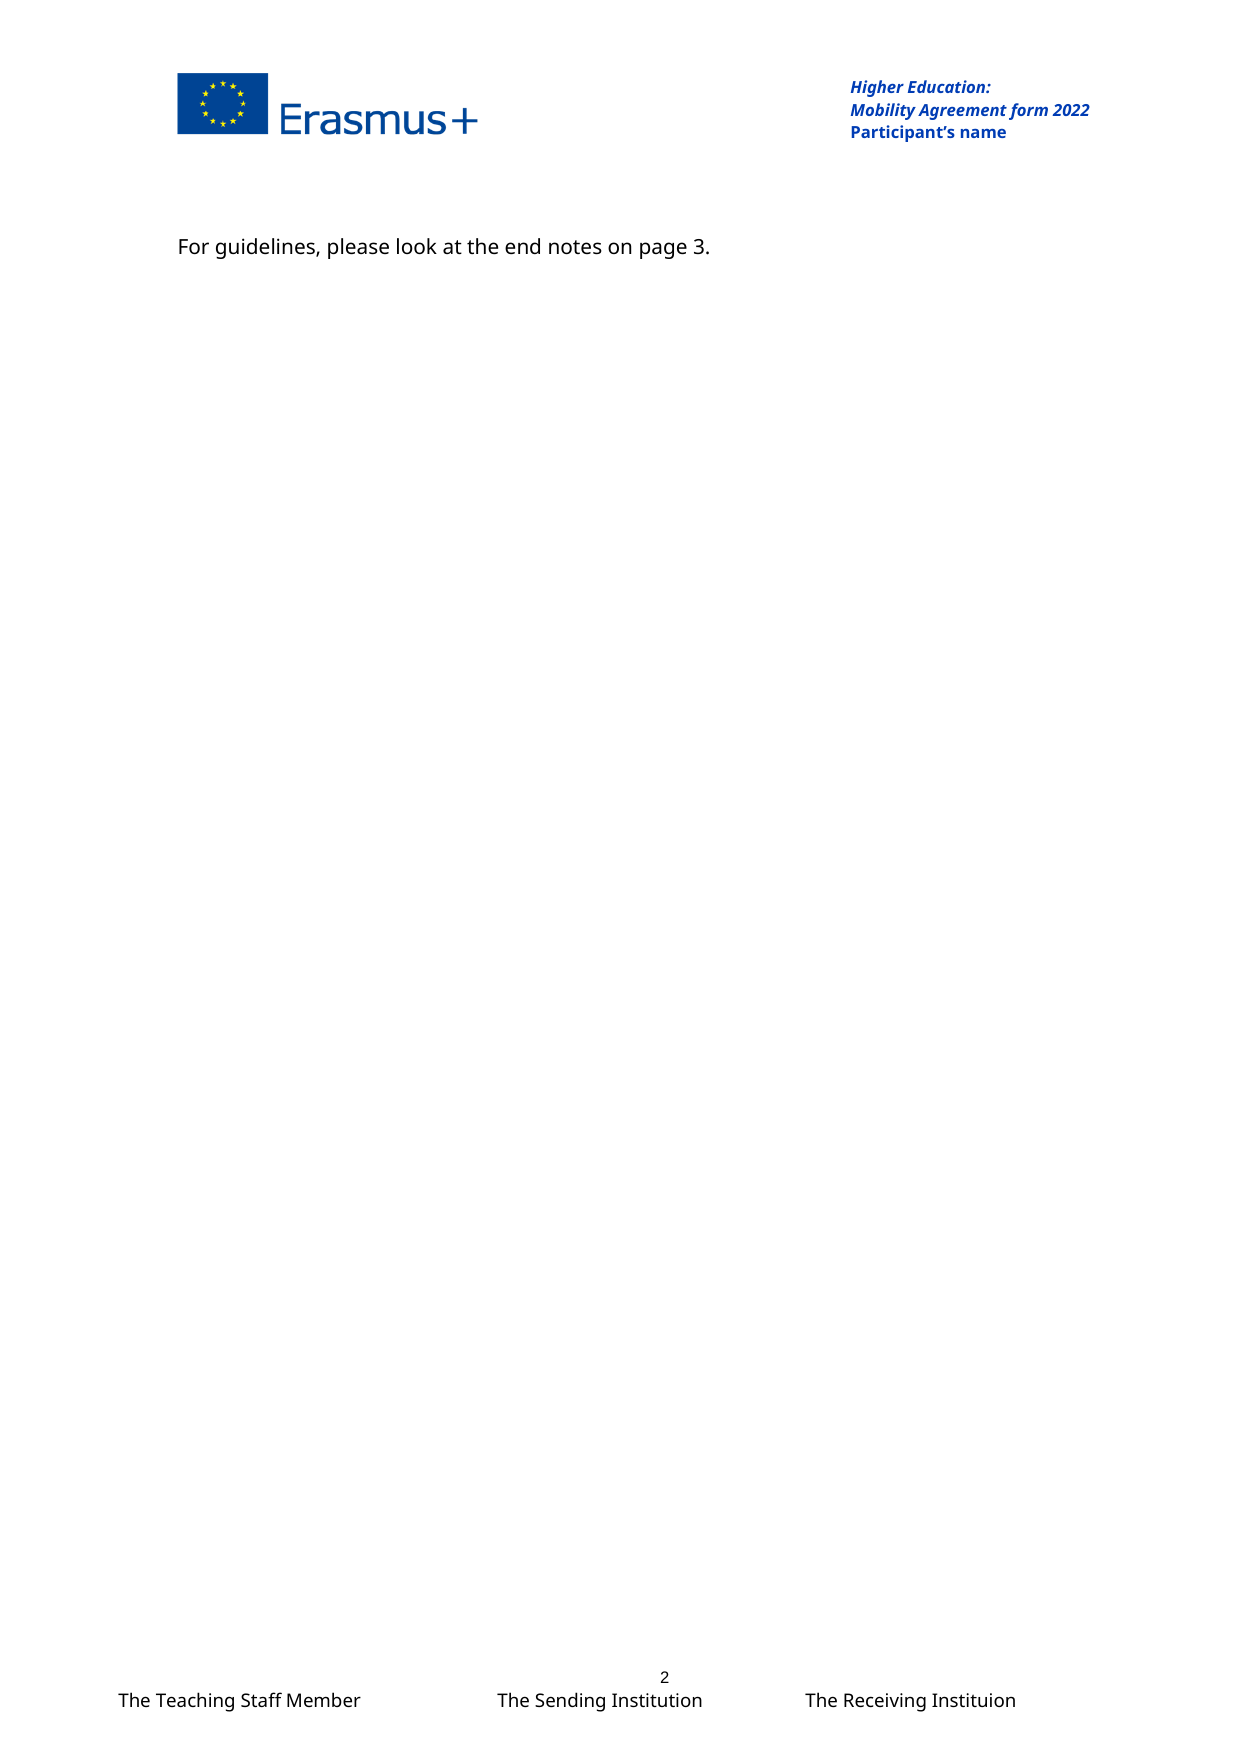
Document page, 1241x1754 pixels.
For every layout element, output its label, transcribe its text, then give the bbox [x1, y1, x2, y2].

subtitle For guidelines, please look at the end notes on page 3. [177, 232, 1092, 261]
picture [177, 73, 478, 135]
